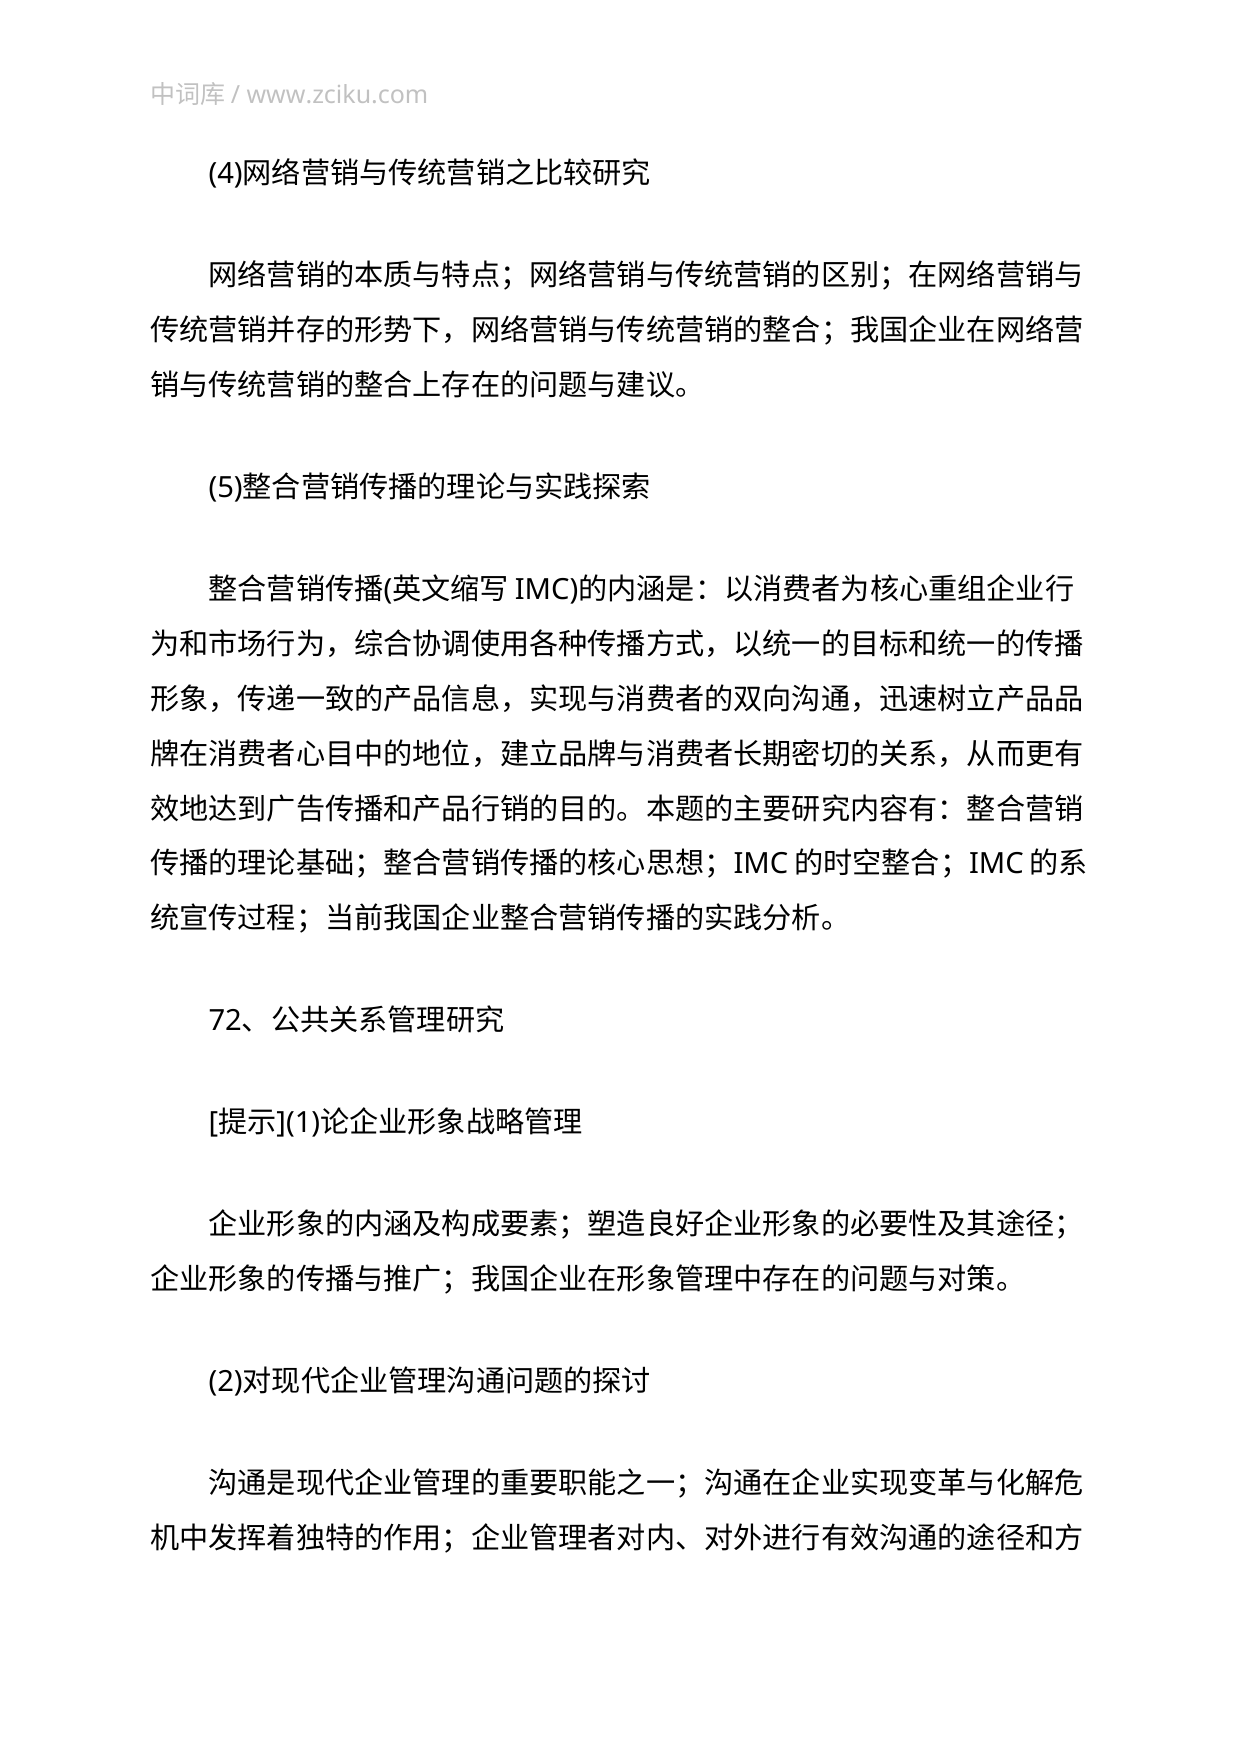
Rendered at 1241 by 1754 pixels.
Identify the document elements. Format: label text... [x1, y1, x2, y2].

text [150, 1459, 1090, 1557]
text 企业形象的内涵及构成要素；塑造良好企业形象的必要性及其途径；企业形象的传播与推广；我国企业在形象管理中存在的问题与对策。 [150, 1201, 1090, 1298]
text 整合营销传播(英文缩写IMC)的内涵是：以消费者为核心重组企业行为和市场行为，综合协调使用各种传播方式，以统一的目标和统一的传播形象，传递一致的产品信息，实现与消费者的双向沟通，迅速树立产品品牌在消费者心目中的地位，建立品牌与消费者长期密切的关系，从而更有效地达到广告传播和产品行销的目的。本题的主要研究内容有：整合营销传播的理论基础；整合营销传播的核心思想；IMC的时空整合；IMC的系统宣传过程；当前我国企业整合营销传播的实践分析。 [150, 566, 1090, 937]
text (2)对现代企业管理沟通问题的探讨 [150, 1357, 1090, 1400]
text (5)整合营销传播的理论与实践探索 [150, 463, 1090, 506]
text 网络营销的本质与特点；网络营销与传统营销的区别；在网络营销与传统营销并存的形势下，网络营销与传统营销的整合；我国企业在网络营销与传统营销的整合上存在的问题与建议。 [150, 252, 1090, 404]
text 72、公共关系管理研究 [150, 997, 1090, 1039]
text (4)网络营销与传统营销之比较研究 [150, 150, 1090, 192]
text [提示](1)论企业形象战略管理 [150, 1099, 1090, 1141]
